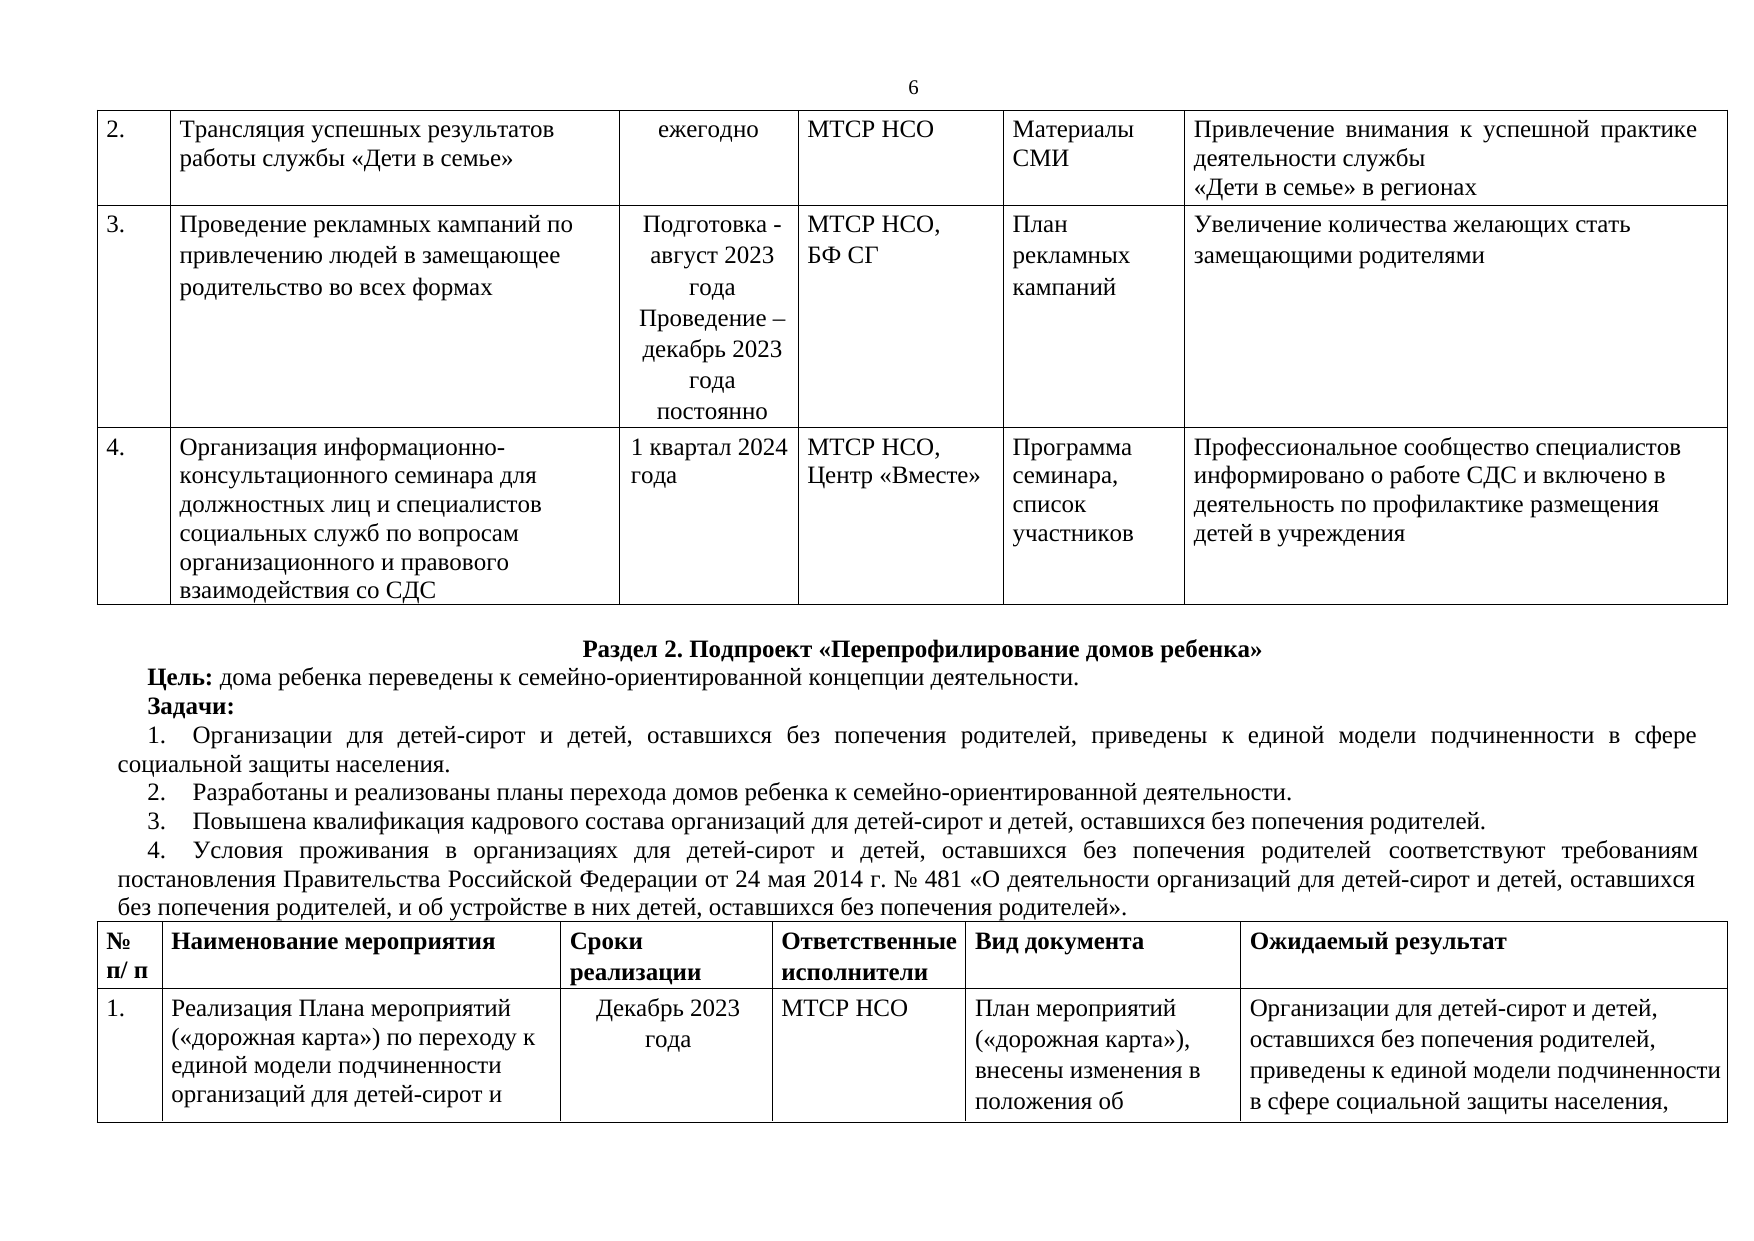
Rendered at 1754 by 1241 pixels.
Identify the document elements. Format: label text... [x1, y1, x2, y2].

table_header № п/ п [98, 922, 162, 988]
table_cell МТСР НСО [799, 111, 1003, 204]
table_header Сроки реализации [561, 922, 772, 988]
table_cell 4. [98, 428, 170, 604]
list Условия проживания в организациях для детей-сирот и детей, оставшихся без попечения родителей соответствуют требованиям постановления Правительства Российской Федерации от 24 мая 2014 г. № 481 «О деятельности организаций для детей-сирот и детей, оставшихся без попечения родителей, и об устройстве в них детей, оставшихся без попечения родителей». [117, 835, 1698, 921]
text Задачи: [117, 691, 1698, 720]
text Цель: дома ребенка переведены к семейно-ориентированной концепции деятельности. [117, 662, 1698, 691]
table_cell Привлечение внимания к успешной практике деятельности службы «Дети в семье» в регионах [1185, 111, 1727, 204]
text Раздел 2. Подпроект «Перепрофилирование домов ребенка» [117, 634, 1698, 662]
list Повышена квалификация кадрового состава организаций для детей-сирот и детей, оставшихся без попечения родителей. [117, 806, 1698, 835]
table_cell Декабрь 2023 года [561, 989, 772, 1121]
table_cell Подготовка - август 2023 года Проведение – декабрь 2023 года постоянно [620, 206, 798, 427]
table_header Вид документа [966, 922, 1240, 988]
table_cell Профессиональное сообщество специалистов информировано о работе СДС и включено в деятельность по профилактике размещения детей в учреждения [1185, 428, 1727, 604]
table_cell МТСР НСО, Центр «Вместе» [799, 428, 1003, 604]
table_cell МТСР НСО, БФ СГ [799, 206, 1003, 427]
table_cell 1 квартал 2024 года [620, 428, 798, 604]
list Организации для детей-сирот и детей, оставшихся без попечения родителей, приведены к единой модели подчиненности в сфере социальной защиты населения. [117, 720, 1698, 777]
table_header Ответственные исполнители [773, 922, 965, 988]
table_cell 3. [98, 206, 170, 427]
table_cell ежегодно [620, 111, 798, 204]
table_cell МТСР НСО [773, 989, 965, 1121]
table_cell Организация информационно-консультационного семинара для должностных лиц и специалистов социальных служб по вопросам организационного и правового взаимодействия со СДС [171, 428, 619, 604]
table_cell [1241, 989, 1727, 1121]
table_cell 1. [98, 989, 162, 1121]
list Разработаны и реализованы планы перехода домов ребенка к семейно-ориентированной деятельности. [117, 777, 1698, 806]
table_cell Материалы СМИ [1004, 111, 1184, 204]
table_cell 2. [98, 111, 170, 204]
table_header Наименование мероприятия [163, 922, 560, 988]
table_header Ожидаемый результат [1241, 922, 1727, 988]
table_cell Трансляция успешных результатов работы службы «Дети в семье» [171, 111, 619, 204]
table_cell Программа семинара, список участников [1004, 428, 1184, 604]
table_cell Проведение рекламных кампаний по привлечению людей в замещающее родительство во всех формах [171, 206, 619, 427]
table_cell План рекламных кампаний [1004, 206, 1184, 427]
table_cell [966, 989, 1240, 1121]
table_cell Увеличение количества желающих стать замещающими родителями [1185, 206, 1727, 427]
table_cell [163, 989, 560, 1121]
